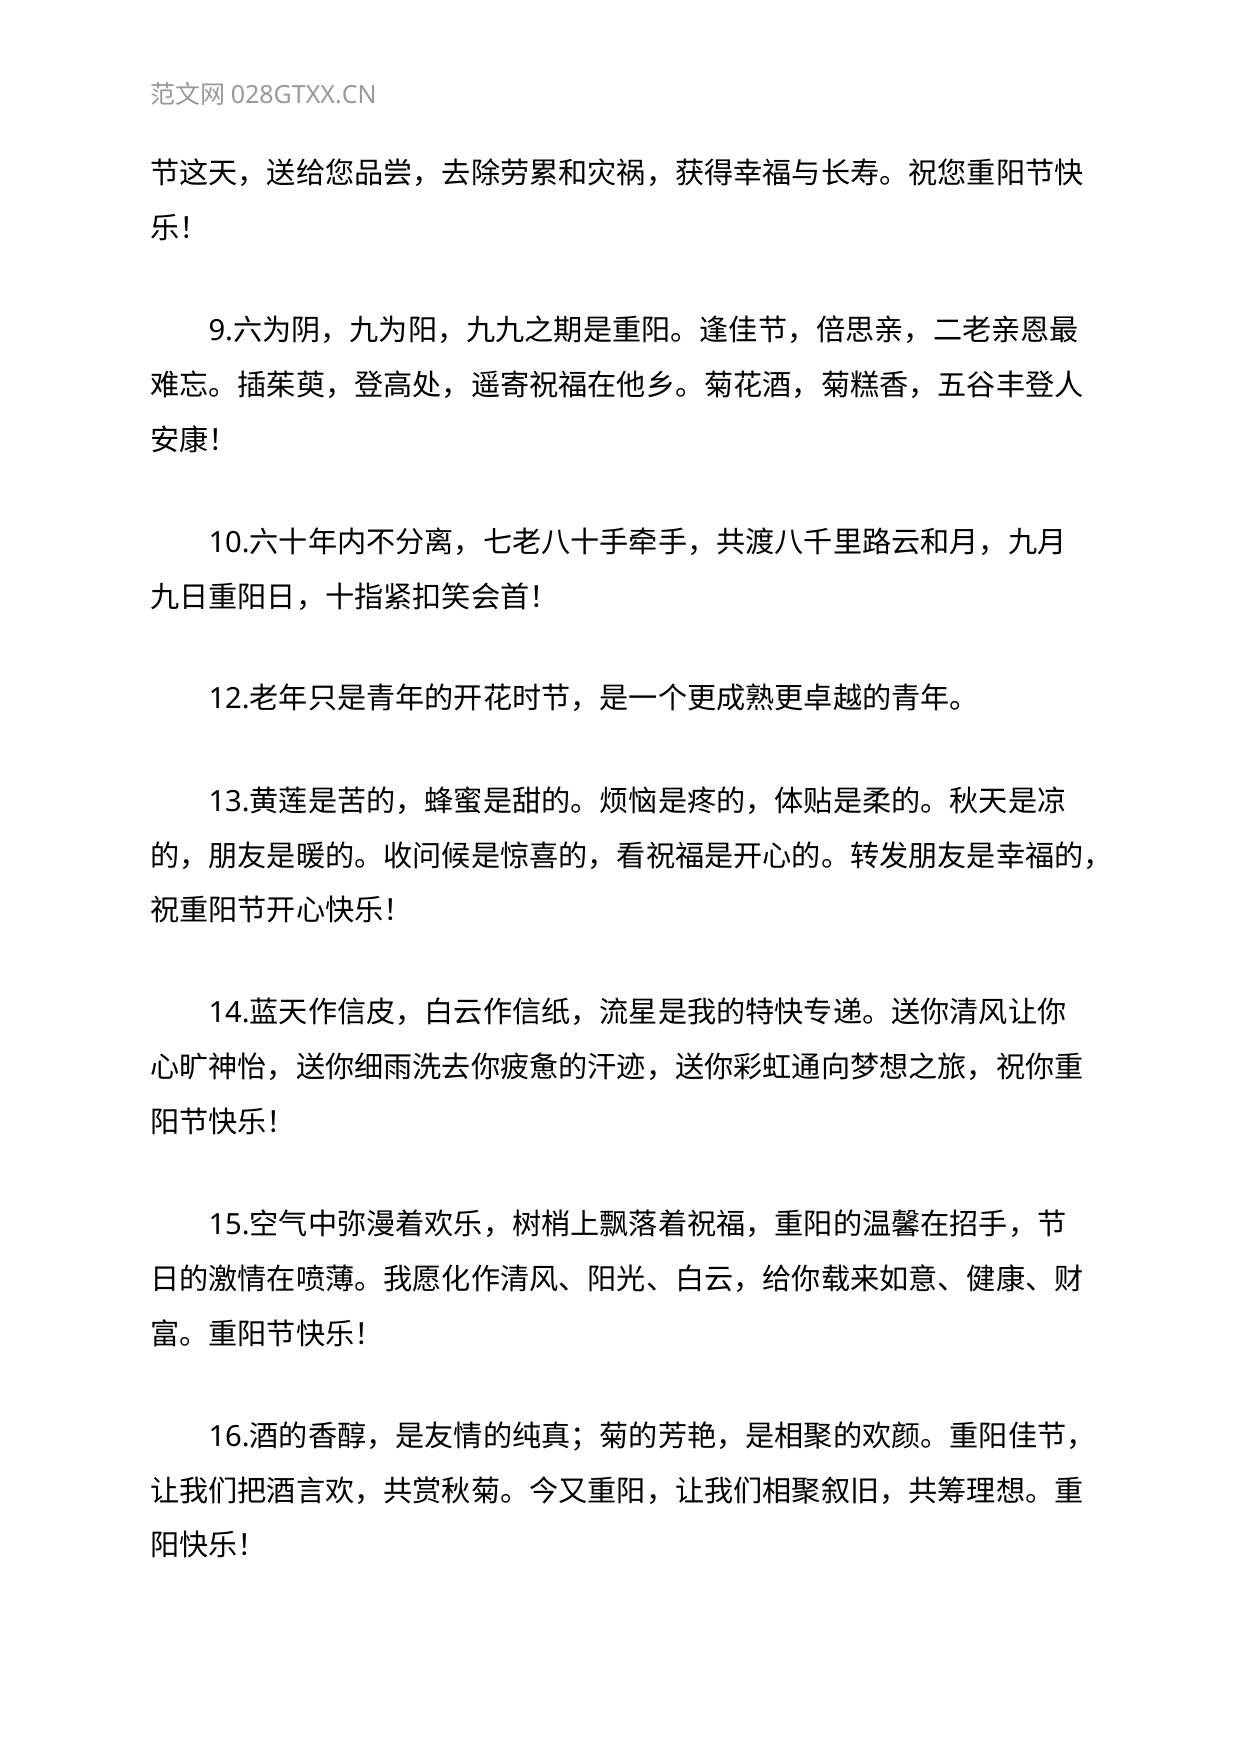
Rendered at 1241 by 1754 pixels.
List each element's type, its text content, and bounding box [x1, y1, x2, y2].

text 15.空气中弥漫着欢乐，树梢上飘落着祝福，重阳的温馨在招手，节日的激情在喷薄。我愿化作清风、阳光、白云，给你载来如意、健康、财富。重阳节快乐！ [150, 1200, 1090, 1353]
text 14.蓝天作信皮，白云作信纸，流星是我的特快专递。送你清风让你心旷神怡，送你细雨洗去你疲惫的汗迹，送你彩虹通向梦想之旅，祝你重阳节快乐！ [150, 989, 1090, 1141]
text 16.酒的香醇，是友情的纯真；菊的芳艳，是相聚的欢颜。重阳佳节，让我们把酒言欢，共赏秋菊。今又重阳，让我们相聚叙旧，共筹理想。重阳快乐！ [150, 1412, 1090, 1564]
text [150, 150, 1090, 247]
text 9.六为阴，九为阳，九九之期是重阳。逢佳节，倍思亲，二老亲恩最难忘。插茱萸，登高处，遥寄祝福在他乡。菊花酒，菊糕香，五谷丰登人安康！ [150, 307, 1090, 459]
text 10.六十年内不分离，七老八十手牵手，共渡八千里路云和月，九月九日重阳日，十指紧扣笑会首！ [150, 518, 1090, 616]
text 13.黄莲是苦的，蜂蜜是甜的。烦恼是疼的，体贴是柔的。秋天是凉的，朋友是暖的。收问候是惊喜的，看祝福是开心的。转发朋友是幸福的，祝重阳节开心快乐！ [150, 777, 1090, 929]
text 12.老年只是青年的开花时节，是一个更成熟更卓越的青年。 [150, 675, 1090, 717]
